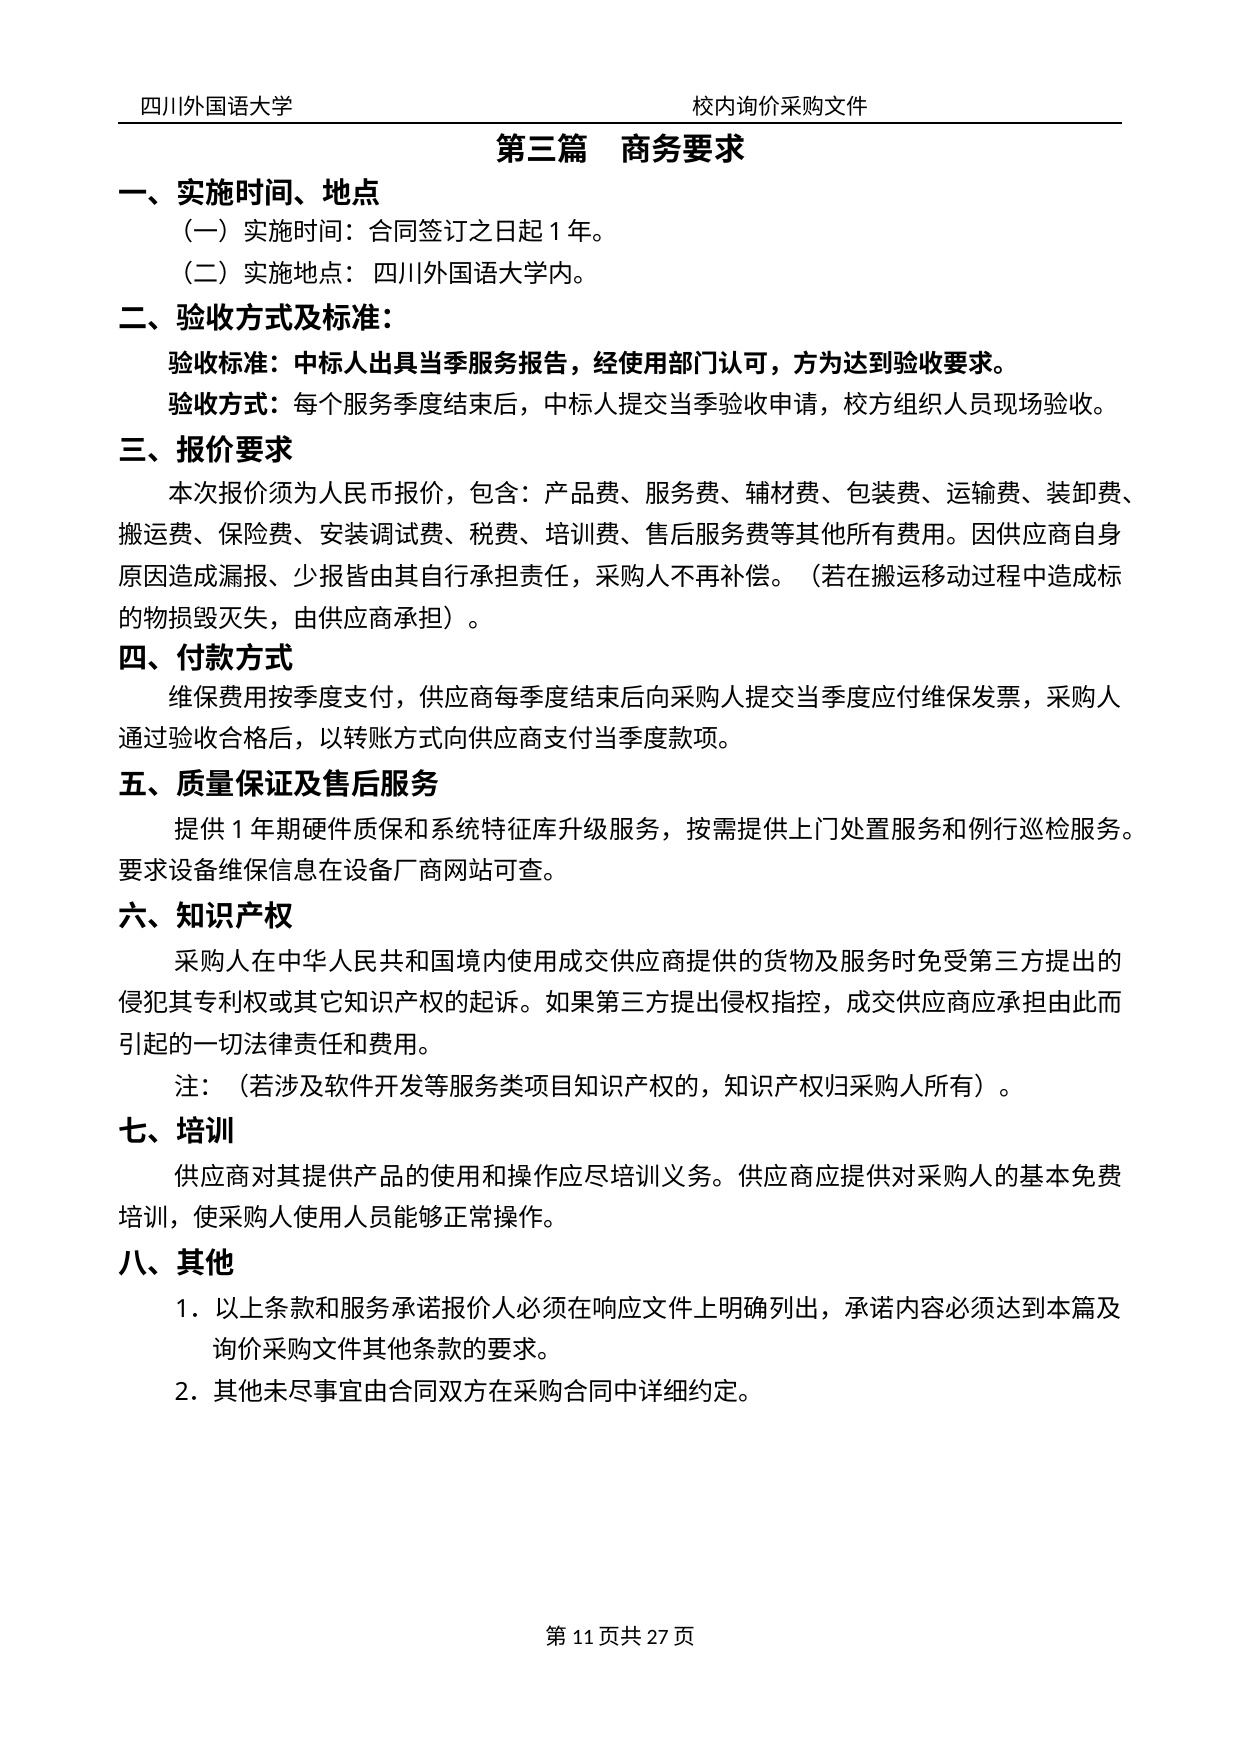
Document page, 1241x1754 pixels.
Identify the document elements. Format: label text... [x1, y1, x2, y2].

text 三、报价要求 [118, 427, 1122, 469]
text 采购人在中华人民共和国境内使用成交供应商提供的货物及服务时免受第三方提出的侵犯其专利权或其它知识产权的起诉。如果第三方提出侵权指控，成交供应商应承担由此而引起的一切法律责任和费用。 [118, 941, 1122, 1061]
text 2．其他未尽事宜由合同双方在采购合同中详细约定。 [118, 1371, 1122, 1408]
text 维保费用按季度支付，供应商每季度结束后向采购人提交当季度应付维保发票，采购人通过验收合格后，以转账方式向供应商支付当季度款项。 [118, 677, 1122, 755]
text 六、知识产权 [118, 892, 1122, 935]
text 四、付款方式 [118, 636, 1122, 677]
text 供应商对其提供产品的使用和操作应尽培训义务。供应商应提供对采购人的基本免费培训，使采购人使用人员能够正常操作。 [118, 1156, 1122, 1234]
text 提供1年期硬件质保和系统特征库升级服务，按需提供上门处置服务和例行巡检服务。要求设备维保信息在设备厂商网站可查。 [118, 809, 1122, 887]
text （一）实施时间：合同签订之日起1年。 [118, 211, 1122, 248]
text 本次报价须为人民币报价，包含：产品费、服务费、辅材费、包装费、运输费、装卸费、搬运费、保险费、安装调试费、税费、培训费、售后服务费等其他所有费用。因供应商自身原因造成漏报、少报皆由其自行承担责任，采购人不再补偿。（若在搬运移动过程中造成标的物损毁灭失，由供应商承担）。 [118, 469, 1122, 636]
text （二）实施地点： 四川外国语大学内。 [118, 253, 1122, 289]
text 五、质量保证及售后服务 [118, 761, 1122, 803]
text 二、验收方式及标准： [118, 295, 1122, 337]
text 一、实施时间、地点 [118, 169, 1122, 211]
text 验收方式：每个服务季度结束后，中标人提交当季验收申请，校方组织人员现场验收。 [118, 385, 1122, 421]
text 注：（若涉及软件开发等服务类项目知识产权的，知识产权归采购人所有）。 [118, 1066, 1122, 1102]
text 八、其他 [118, 1239, 1122, 1282]
text 验收标准：中标人出具当季服务报告，经使用部门认可，方为达到验收要求。 [118, 343, 1122, 379]
text 第三篇 商务要求 [118, 124, 1122, 169]
text 七、培训 [118, 1108, 1122, 1150]
text 1．以上条款和服务承诺报价人必须在响应文件上明确列出，承诺内容必须达到本篇及询价采购文件其他条款的要求。 [175, 1288, 1122, 1366]
